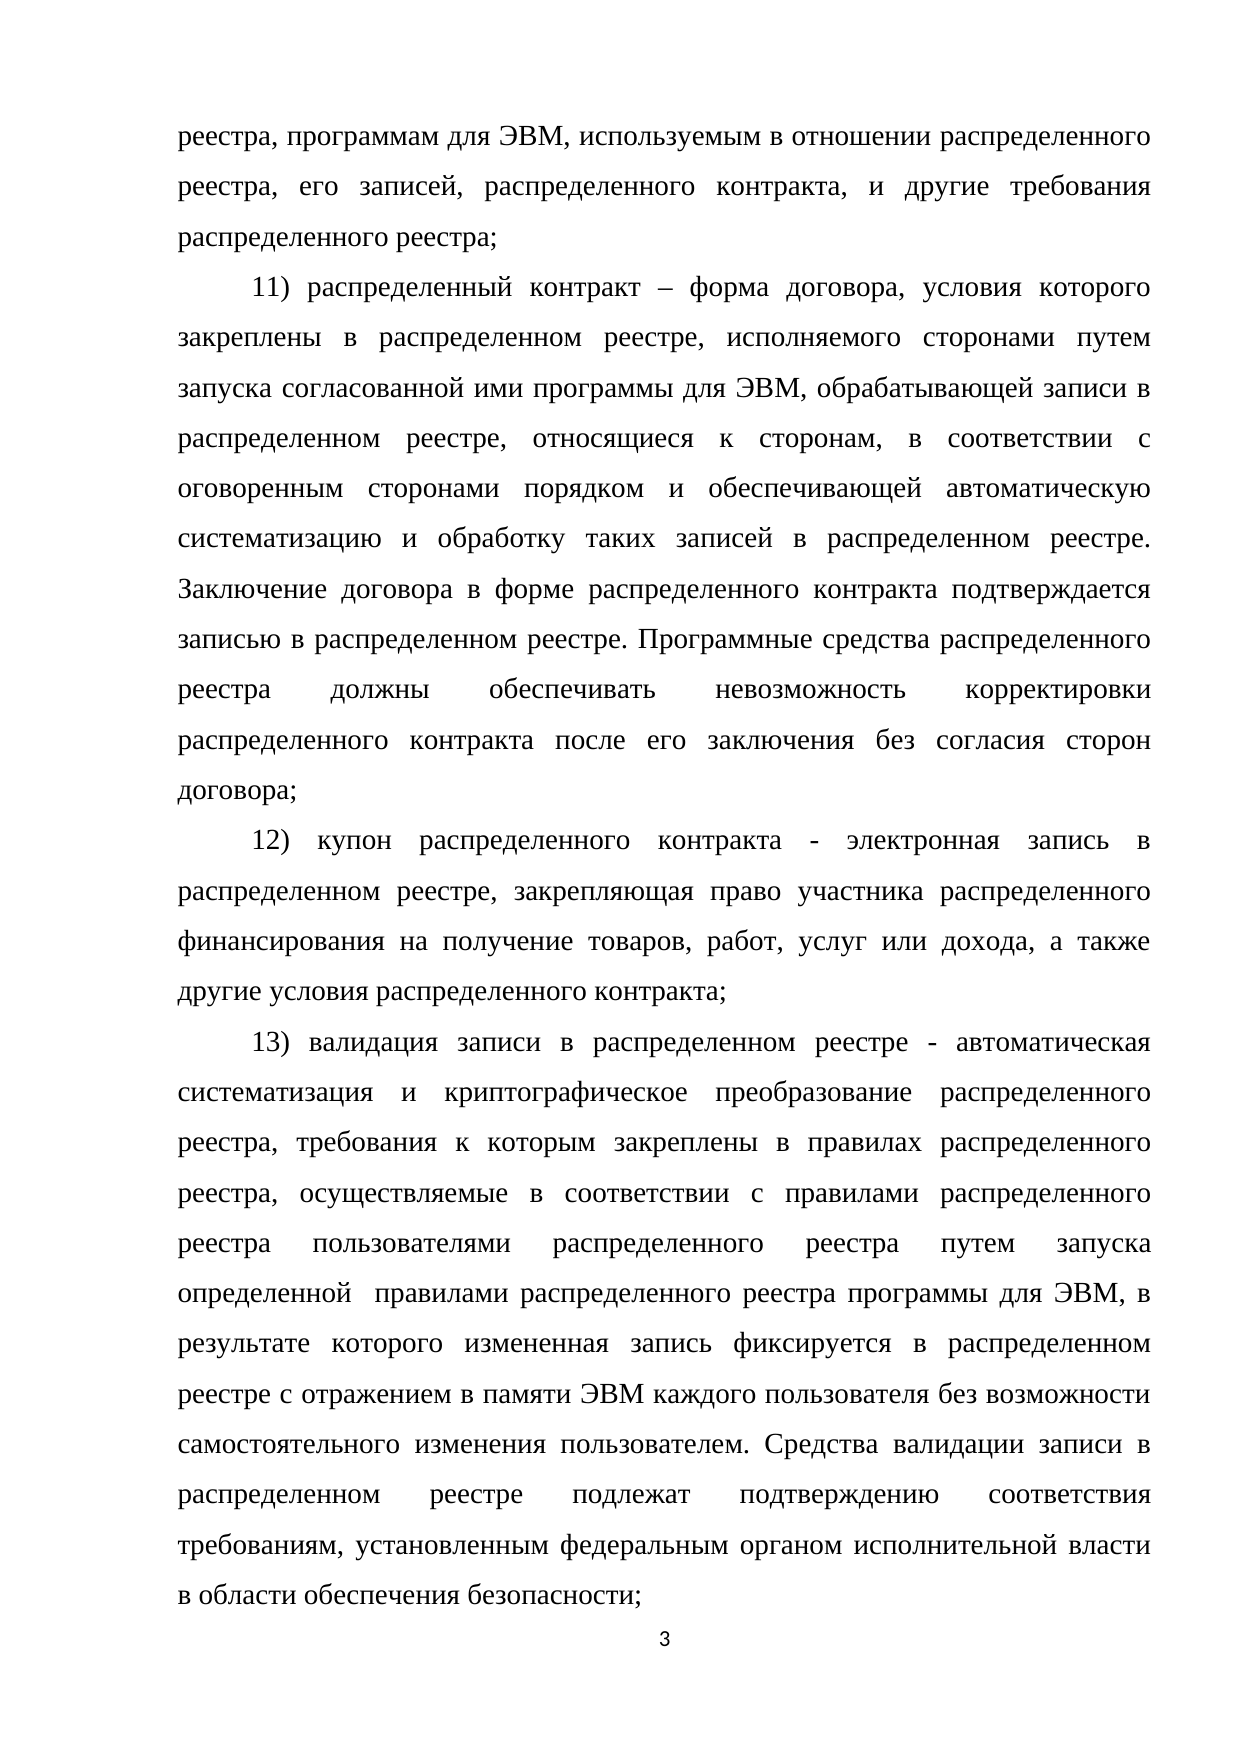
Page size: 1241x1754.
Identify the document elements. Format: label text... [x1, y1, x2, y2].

text 12) купон распределенного контракта - электронная запись в распределенном реестре, закрепляющая право участника распределенного финансирования на получение товаров, работ, услуг или дохода, а также другие условия распределенного контракта; [177, 822, 1152, 1007]
text 11) распределенный контракт – форма договора, условия которого закреплены в распределенном реестре, исполняемого сторонами путем запуска согласованной ими программы для ЭВМ, обрабатывающей записи в распределенном реестре, относящиеся к сторонам, в соответствии с оговоренным сторонами порядком и обеспечивающей автоматическую систематизацию и обработку таких записей в распределенном реестре. Заключение договора в форме распределенного контракта подтверждается записью в распределенном реестре. Программные средства распределенного реестра должны обеспечивать невозможность корректировки распределенного контракта после его заключения без согласия сторон договора; [177, 269, 1152, 806]
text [177, 118, 1152, 252]
text 13) валидация записи в распределенном реестре - автоматическая систематизация и криптографическое преобразование распределенного реестра, требования к которым закреплены в правилах распределенного реестра, осуществляемые в соответствии с правилами распределенного реестра пользователями распределенного реестра путем запуска определенной правилами распределенного реестра программы для ЭВМ, в результате которого измененная запись фиксируется в распределенном реестре с отражением в памяти ЭВМ каждого пользователя без возможности самостоятельного изменения пользователем. Средства валидации записи в распределенном реестре подлежат подтверждению соответствия требованиям, установленным федеральным органом исполнительной власти в области обеспечения безопасности; [177, 1024, 1152, 1611]
